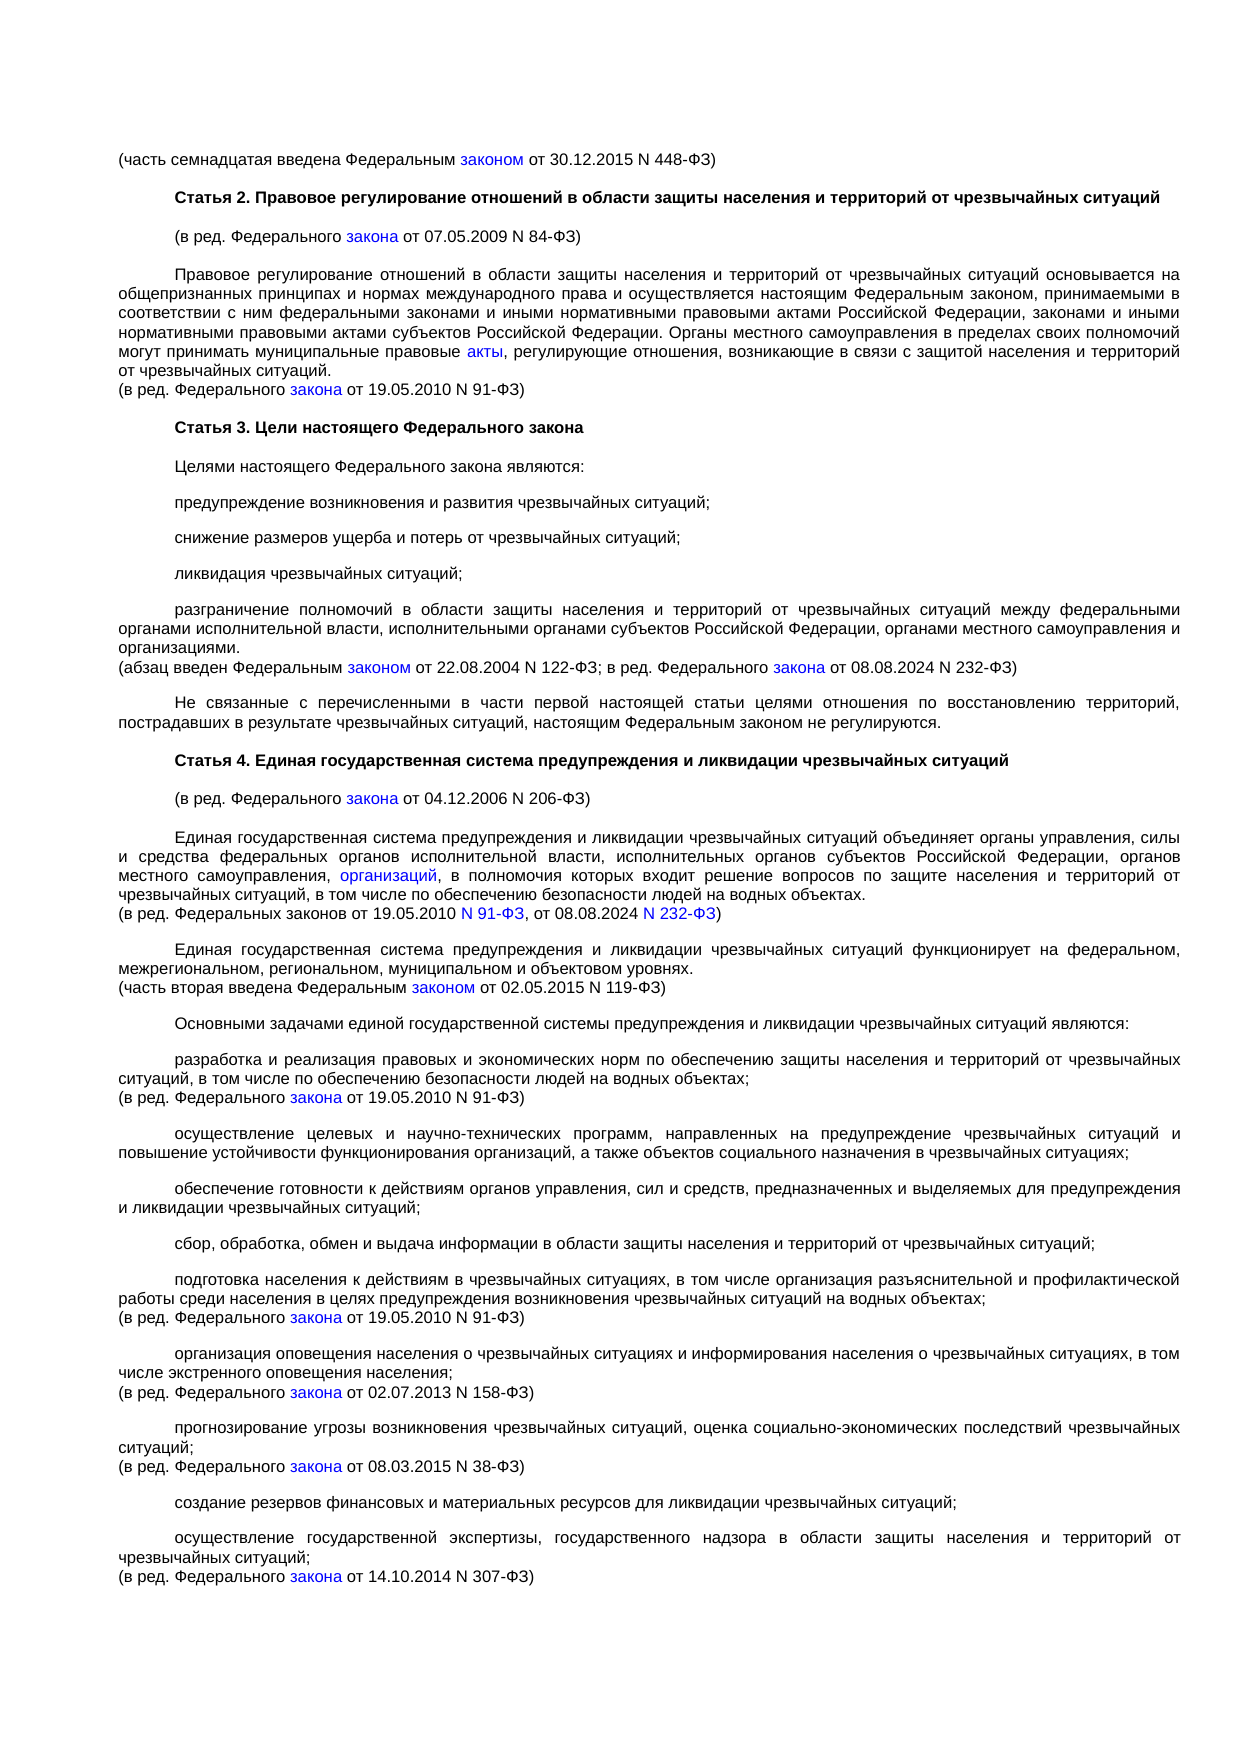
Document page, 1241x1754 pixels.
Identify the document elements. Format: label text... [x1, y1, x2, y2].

text Статья 2. Правовое регулирование отношений в области защиты населения и территорий от чрезвычайных ситуаций [118, 188, 1181, 207]
text снижение размеров ущерба и потерь от чрезвычайных ситуаций; [118, 528, 1181, 547]
text (часть семнадцатая введена Федеральным законом от 30.12.2015 N 448-ФЗ) [118, 150, 1181, 169]
text Единая государственная система предупреждения и ликвидации чрезвычайных ситуаций объединяет органы управления, силы и средства федеральных органов исполнительной власти, исполнительных органов субъектов Российской Федерации, органов местного самоуправления, организаций, в полномочия которых входит решение вопросов по защите населения и территорий от чрезвычайных ситуаций, в том числе по обеспечению безопасности людей на водных объектах. [118, 827, 1181, 904]
text (абзац введен Федеральным законом от 22.08.2004 N 122-ФЗ; в ред. Федерального закона от 08.08.2024 N 232-ФЗ) [118, 657, 1181, 677]
text разработка и реализация правовых и экономических норм по обеспечению защиты населения и территорий от чрезвычайных ситуаций, в том числе по обеспечению безопасности людей на водных объектах; [118, 1050, 1181, 1088]
text Статья 3. Цели настоящего Федерального закона [118, 418, 1181, 437]
text Основными задачами единой государственной системы предупреждения и ликвидации чрезвычайных ситуаций являются: [118, 1014, 1181, 1033]
text Единая государственная система предупреждения и ликвидации чрезвычайных ситуаций функционирует на федеральном, межрегиональном, региональном, муниципальном и объектовом уровнях. [118, 940, 1181, 978]
text Статья 4. Единая государственная система предупреждения и ликвидации чрезвычайных ситуаций [118, 751, 1181, 770]
text создание резервов финансовых и материальных ресурсов для ликвидации чрезвычайных ситуаций; [118, 1492, 1181, 1512]
text (часть вторая введена Федеральным законом от 02.05.2015 N 119-ФЗ) [118, 978, 1181, 997]
text осуществление государственной экспертизы, государственного надзора в области защиты населения и территорий от чрезвычайных ситуаций; [118, 1528, 1181, 1567]
text обеспечение готовности к действиям органов управления, сил и средств, предназначенных и выделяемых для предупреждения и ликвидации чрезвычайных ситуаций; [118, 1179, 1181, 1217]
text (в ред. Федерального закона от 14.10.2014 N 307-ФЗ) [118, 1567, 1181, 1586]
text предупреждение возникновения и развития чрезвычайных ситуаций; [118, 492, 1181, 512]
text (в ред. Федерального закона от 02.07.2013 N 158-ФЗ) [118, 1382, 1181, 1402]
text (в ред. Федерального закона от 07.05.2009 N 84-ФЗ) [118, 227, 1181, 246]
text подготовка населения к действиям в чрезвычайных ситуациях, в том числе организация разъяснительной и профилактической работы среди населения в целях предупреждения возникновения чрезвычайных ситуаций на водных объектах; [118, 1270, 1181, 1308]
text ликвидация чрезвычайных ситуаций; [118, 564, 1181, 583]
text (в ред. Федерального закона от 08.03.2015 N 38-ФЗ) [118, 1457, 1181, 1476]
text организация оповещения населения о чрезвычайных ситуациях и информирования населения о чрезвычайных ситуациях, в том числе экстренного оповещения населения; [118, 1344, 1181, 1382]
text Правовое регулирование отношений в области защиты населения и территорий от чрезвычайных ситуаций основывается на общепризнанных принципах и нормах международного права и осуществляется настоящим Федеральным законом, принимаемыми в соответствии с ним федеральными законами и иными нормативными правовыми актами Российской Федерации, законами и иными нормативными правовыми актами субъектов Российской Федерации. Органы местного самоуправления в пределах своих полномочий могут принимать муниципальные правовые акты, регулирующие отношения, возникающие в связи с защитой населения и территорий от чрезвычайных ситуаций. [118, 265, 1181, 380]
text сбор, обработка, обмен и выдача информации в области защиты населения и территорий от чрезвычайных ситуаций; [118, 1234, 1181, 1253]
text (в ред. Федеральных законов от 19.05.2010 N 91-ФЗ, от 08.08.2024 N 232-ФЗ) [118, 904, 1181, 923]
text (в ред. Федерального закона от 04.12.2006 N 206-ФЗ) [118, 789, 1181, 808]
text (в ред. Федерального закона от 19.05.2010 N 91-ФЗ) [118, 1088, 1181, 1107]
text Не связанные с перечисленными в части первой настоящей статьи целями отношения по восстановлению территорий, пострадавших в результате чрезвычайных ситуаций, настоящим Федеральным законом не регулируются. [118, 693, 1181, 732]
text (в ред. Федерального закона от 19.05.2010 N 91-ФЗ) [118, 380, 1181, 399]
text разграничение полномочий в области защиты населения и территорий от чрезвычайных ситуаций между федеральными органами исполнительной власти, исполнительными органами субъектов Российской Федерации, органами местного самоуправления и организациями. [118, 600, 1181, 657]
text осуществление целевых и научно-технических программ, направленных на предупреждение чрезвычайных ситуаций и повышение устойчивости функционирования организаций, а также объектов социального назначения в чрезвычайных ситуациях; [118, 1124, 1181, 1162]
text (в ред. Федерального закона от 19.05.2010 N 91-ФЗ) [118, 1308, 1181, 1327]
text прогнозирование угрозы возникновения чрезвычайных ситуаций, оценка социально-экономических последствий чрезвычайных ситуаций; [118, 1418, 1181, 1457]
text Целями настоящего Федерального закона являются: [118, 457, 1181, 476]
